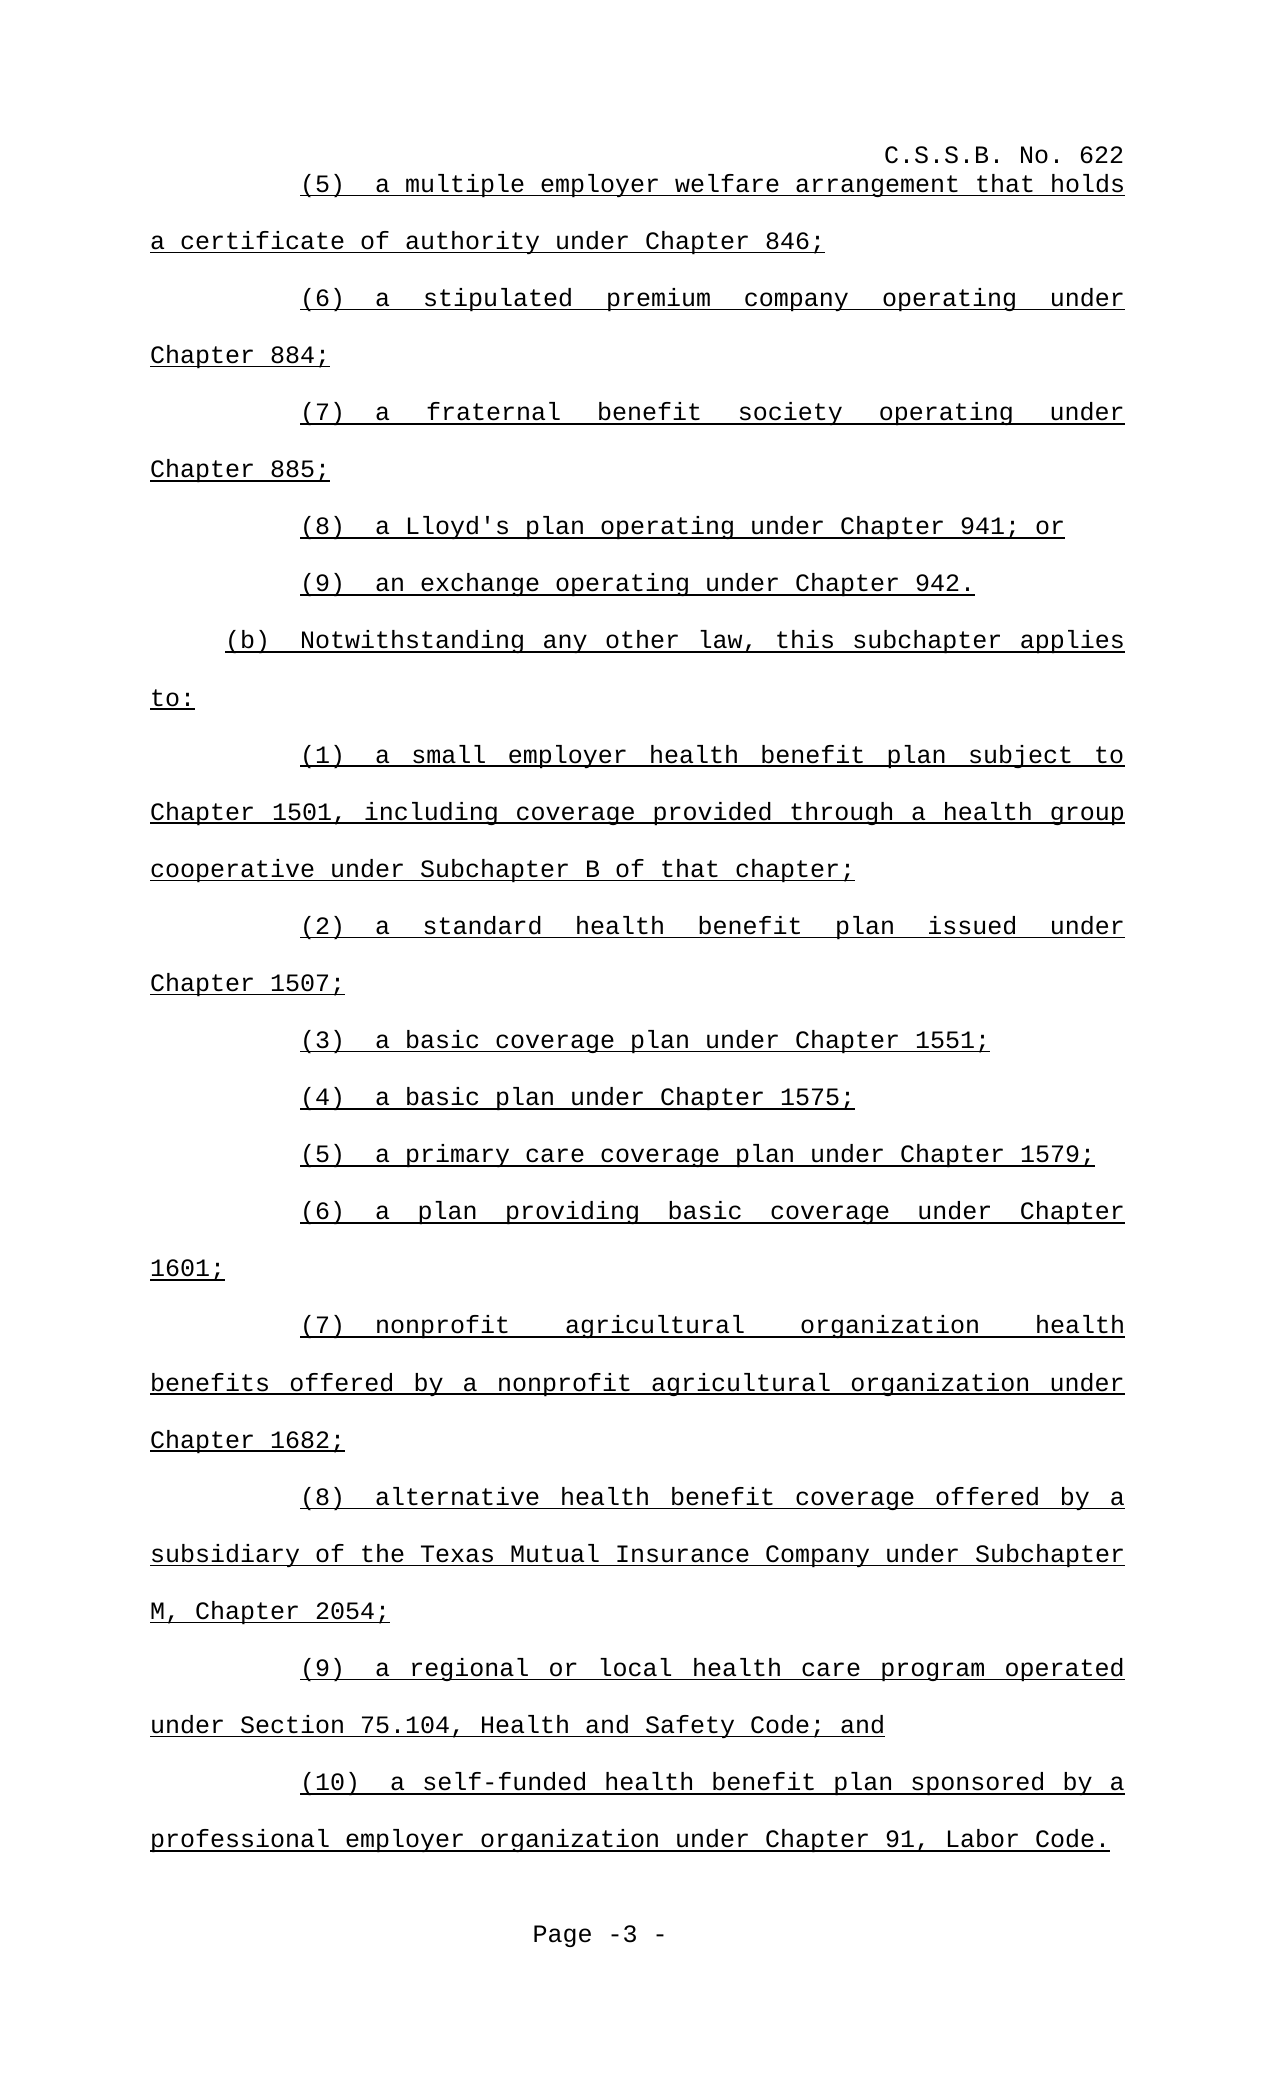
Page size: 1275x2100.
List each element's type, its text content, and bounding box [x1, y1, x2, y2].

text (8) alternative health benefit coverage offered by a subsidiary of the Texas Mutual Insurance Company under Subchapter M, Chapter 2054; [150, 1566, 1125, 1627]
text (9) a regional or local health care program operated under Section 75.104, Health and Safety Code; and [150, 1655, 1125, 1741]
text (6) a plan providing basic coverage under Chapter 1601; [150, 1199, 1125, 1284]
text (7) nonprofit agricultural organization health benefits offered by a nonprofit agricultural organization under Chapter 1682; [150, 1313, 1125, 1393]
text (10) a self-funded health benefit plan sponsored by a professional employer organization under Chapter 91, Labor Code. [150, 1769, 1125, 1855]
text (7) nonprofit agricultural organization health benefits offered by a nonprofit agricultural organization under Chapter 1682; [150, 1395, 1125, 1456]
text (8) alternative health benefit coverage offered by a subsidiary of the Texas Mutual Insurance Company under Subchapter M, Chapter 2054; [150, 1484, 1125, 1565]
text (2) a standard health benefit plan issued under Chapter 1507; [150, 913, 1125, 999]
text (5) a primary care coverage plan under Chapter 1579; [150, 1142, 1125, 1170]
text (7) a fraternal benefit society operating under Chapter 885; [150, 399, 1125, 485]
text (8) a Lloyd's plan operating under Chapter 941; or [150, 514, 1125, 542]
text (5) a multiple employer welfare arrangement that holds a certificate of authority under Chapter 846; [150, 171, 1125, 257]
text (b) Notwithstanding any other law, this subchapter applies to: [150, 628, 1125, 713]
text (3) a basic coverage plan under Chapter 1551; [150, 1027, 1125, 1056]
text (6) a stipulated premium company operating under Chapter 884; [150, 285, 1125, 371]
text (1) a small employer health benefit plan subject to Chapter 1501, including coverage provided through a health group cooperative under Subchapter B of that chapter; [150, 742, 1125, 822]
text (4) a basic plan under Chapter 1575; [150, 1084, 1125, 1113]
text (9) an exchange operating under Chapter 942. [150, 571, 1125, 599]
text (1) a small employer health benefit plan subject to Chapter 1501, including coverage provided through a health group cooperative under Subchapter B of that chapter; [150, 824, 1125, 885]
